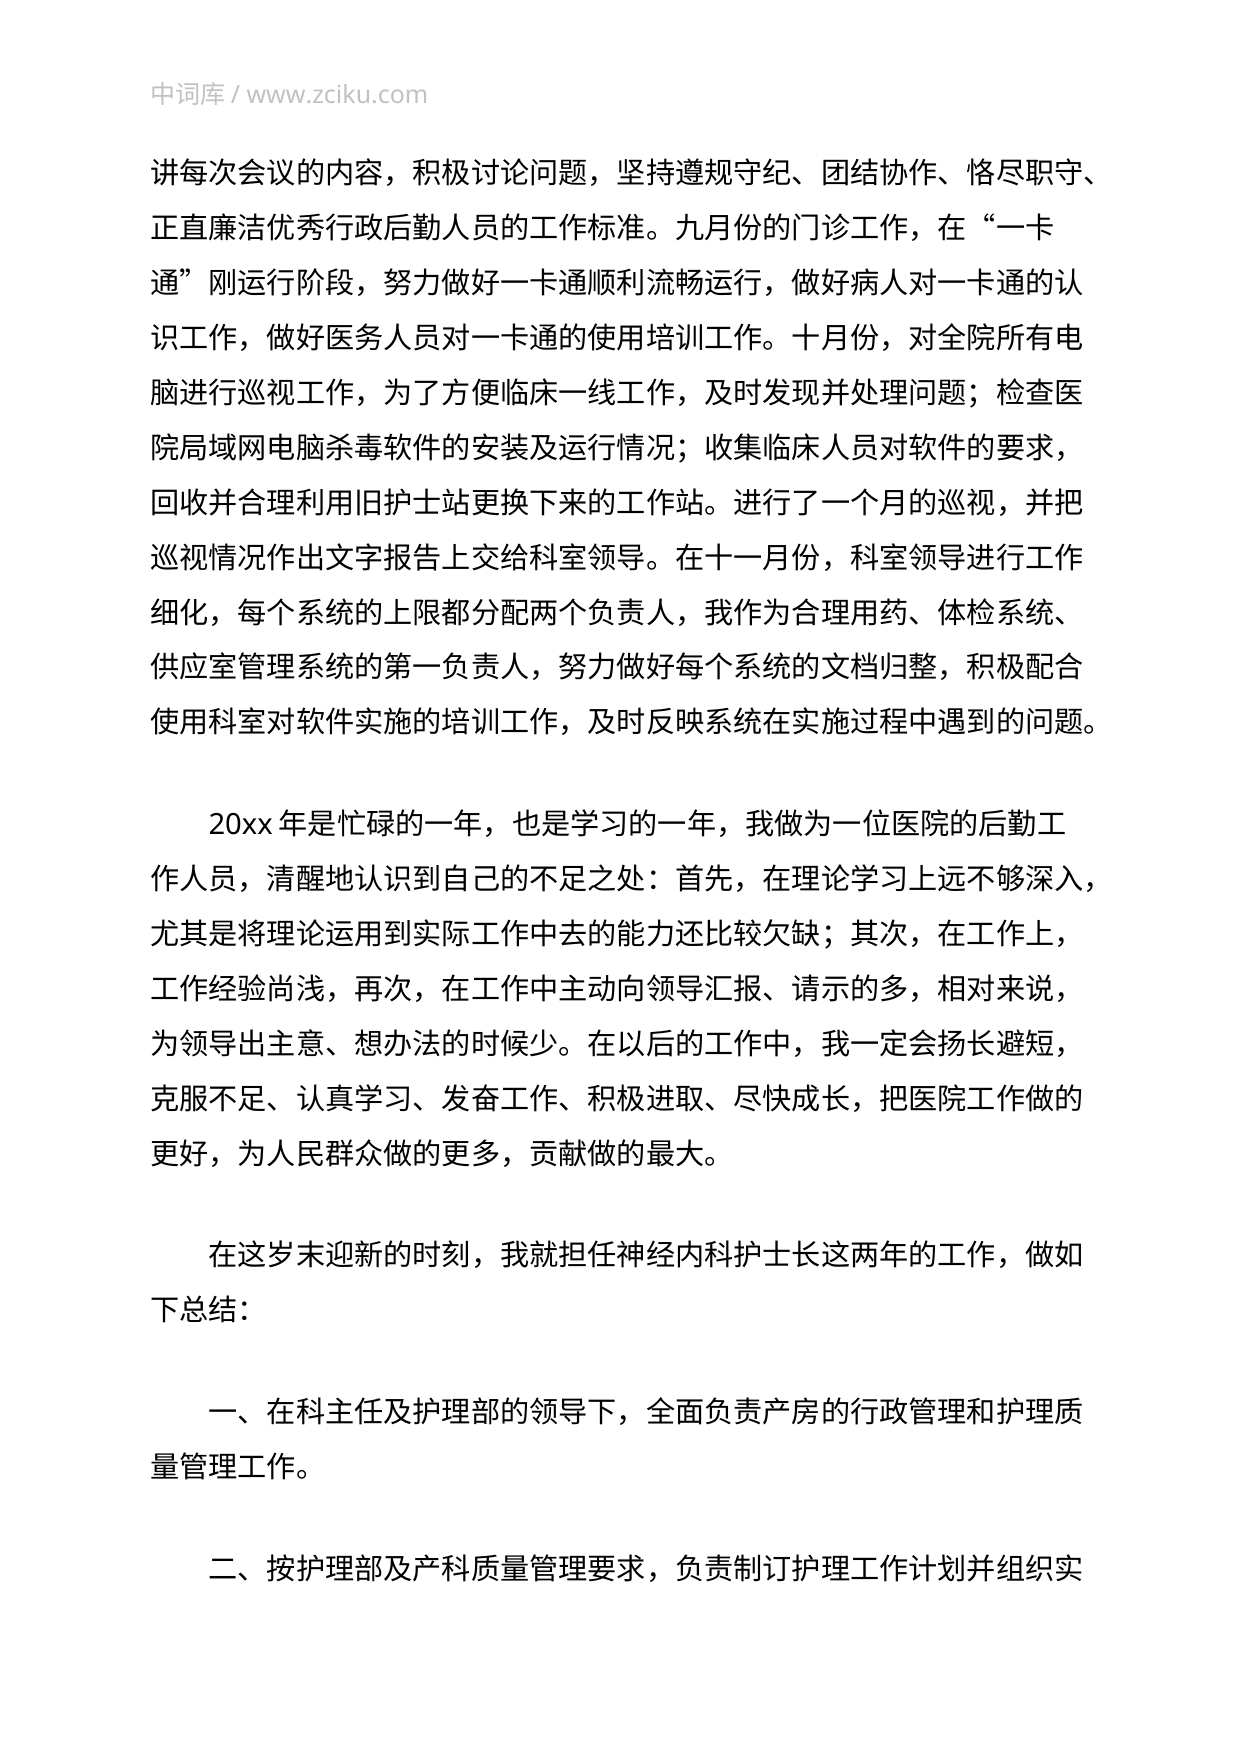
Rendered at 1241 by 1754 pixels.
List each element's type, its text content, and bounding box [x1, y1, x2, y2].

text 20xx年是忙碌的一年，也是学习的一年，我做为一位医院的后勤工作人员，清醒地认识到自己的不足之处：首先，在理论学习上远不够深入，尤其是将理论运用到实际工作中去的能力还比较欠缺；其次，在工作上，工作经验尚浅，再次，在工作中主动向领导汇报、请示的多，相对来说，为领导出主意、想办法的时候少。在以后的工作中，我一定会扬长避短，克服不足、认真学习、发奋工作、积极进取、尽快成长，把医院工作做的更好，为人民群众做的更多，贡献做的最大。 [150, 801, 1090, 1172]
text 一、在科主任及护理部的领导下，全面负责产房的行政管理和护理质量管理工作。 [150, 1389, 1090, 1486]
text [150, 1545, 1090, 1588]
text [150, 150, 1090, 741]
text 在这岁末迎新的时刻，我就担任神经内科护士长这两年的工作，做如下总结： [150, 1232, 1090, 1329]
